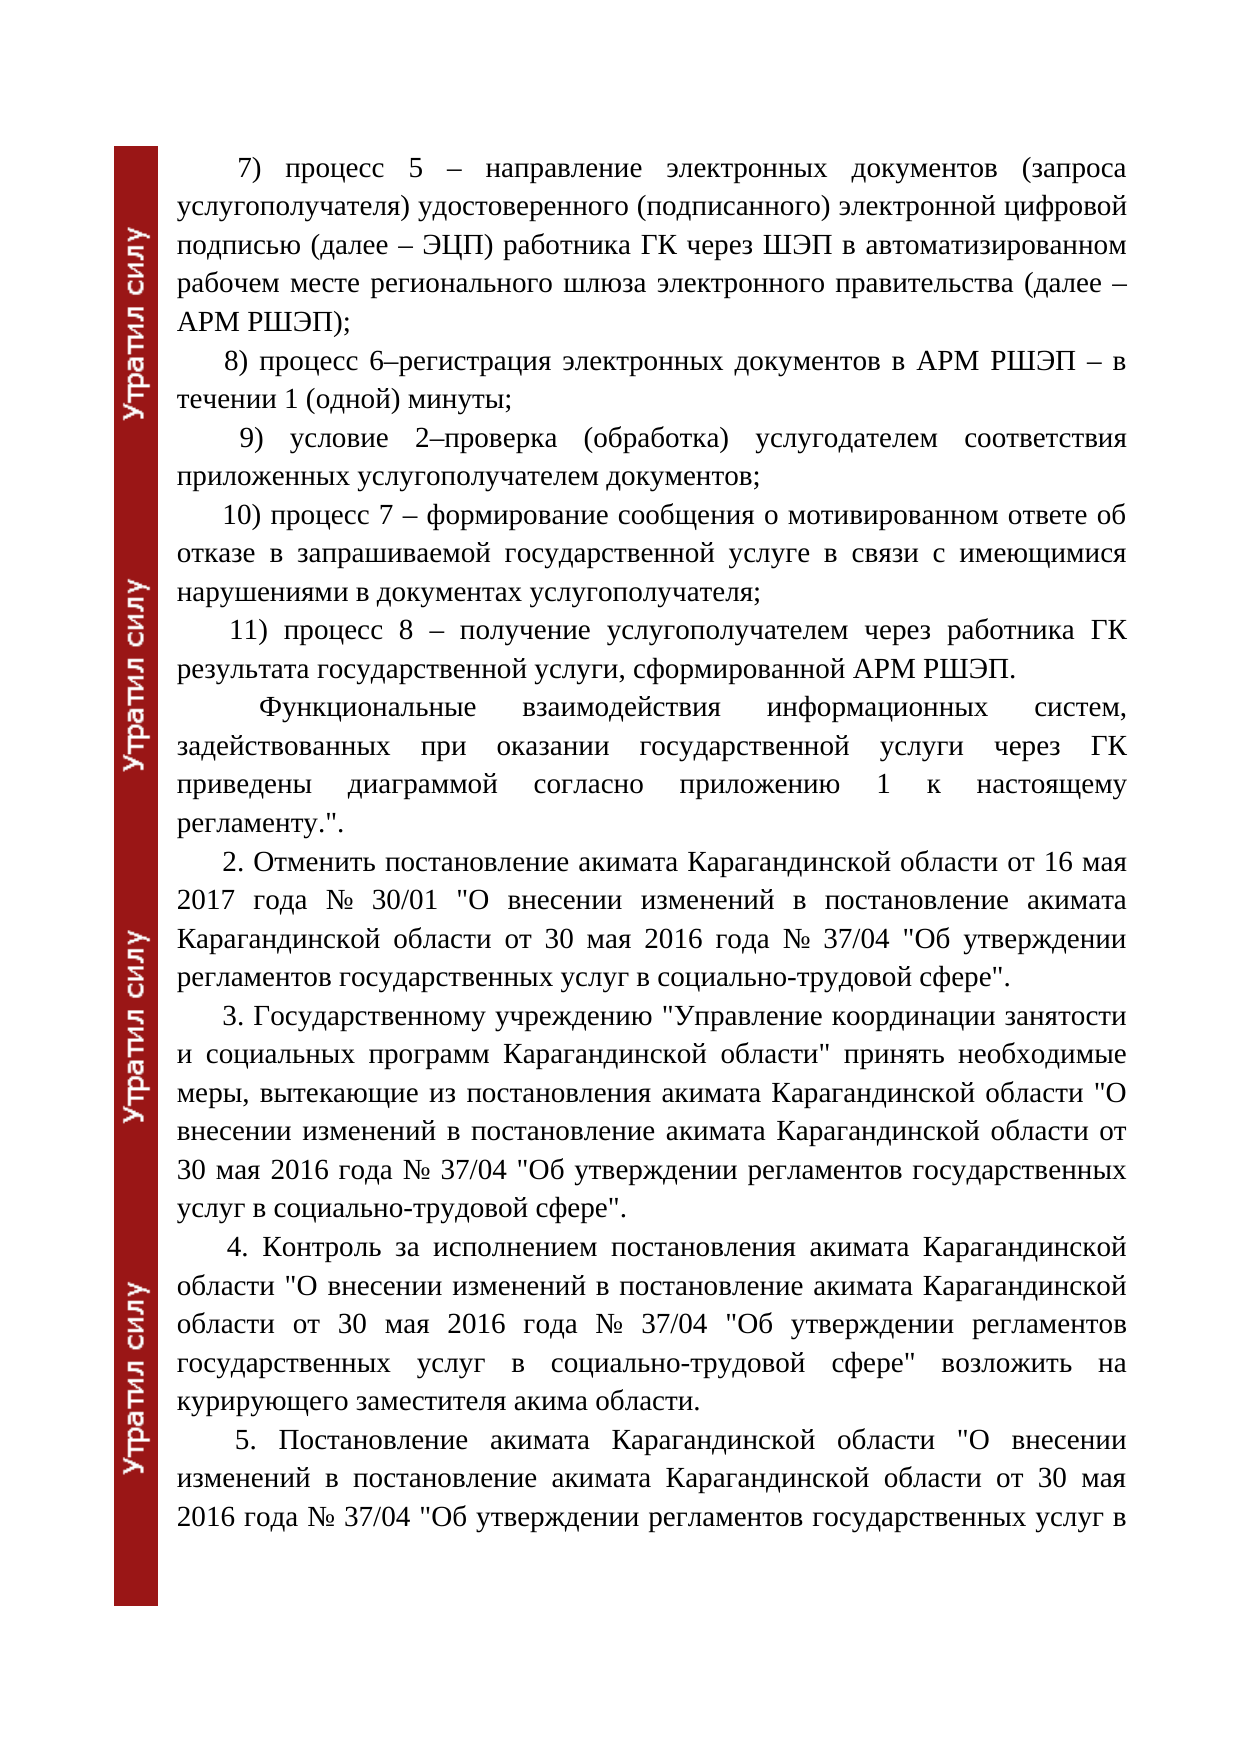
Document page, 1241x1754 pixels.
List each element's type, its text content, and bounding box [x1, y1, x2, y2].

picture [114, 684, 158, 689]
picture [114, 1532, 158, 1606]
text Функциональные взаимодействия информационных систем, задействованных при оказании государственной услуги через ГК приведены диаграммой согласно приложению 1 к настоящему регламенту.". [112, 689, 1128, 839]
picture [114, 338, 158, 343]
text 8) процесс 6–регистрация электронных документов в АРМ РШЭП – в течении 1 (одной) минуты; [112, 343, 1128, 415]
text 7) процесс 5 – направление электронных документов (запроса услугополучателя) удостоверенного (подписанного) электронной цифровой подписью (далее – ЭЦП) работника ГК через ШЭП в автоматизированном рабочем месте регионального шлюза электронного правительства (далее – АРМ РШЭП); [112, 150, 1128, 338]
text 4. Контроль за исполнением постановления акимата Карагандинской области "О внесении изменений в постановление акимата Карагандинской области от 30 мая 2016 года № 37/04 "Об утверждении регламентов государственных услуг в социально-трудовой сфере" возложить на курирующего заместителя акима области. [112, 1229, 1128, 1417]
picture [114, 993, 158, 998]
text 10) процесс 7 – формирование сообщения о мотивированном ответе об отказе в запрашиваемой государственной услуге в связи с имеющимися нарушениями в документах услугополучателя; [112, 497, 1128, 607]
picture [114, 1417, 158, 1422]
picture [114, 415, 158, 420]
picture [114, 839, 158, 844]
picture [114, 607, 158, 612]
text 2. Отменить постановление акимата Карагандинской области от 16 мая 2017 года № 30/01 "О внесении изменений в постановление акимата Карагандинской области от 30 мая 2016 года № 37/04 "Об утверждении регламентов государственных услуг в социально-трудовой сфере". [112, 844, 1128, 993]
text 11) процесс 8 – получение услугополучателем через работника ГК результата государственной услуги, сформированной АРМ РШЭП. [112, 612, 1128, 684]
picture [114, 492, 158, 497]
text 9) условие 2–проверка (обработка) услугодателем соответствия приложенных услугополучателем документов; [112, 420, 1128, 492]
text 3. Государственному учреждению "Управление координации занятости и социальных программ Карагандинской области" принять необходимые меры, вытекающие из постановления акимата Карагандинской области "О внесении изменений в постановление акимата Карагандинской области от 30 мая 2016 года № 37/04 "Об утверждении регламентов государственных услуг в социально-трудовой сфере". [112, 998, 1128, 1224]
picture [114, 146, 158, 150]
picture [114, 1224, 158, 1229]
